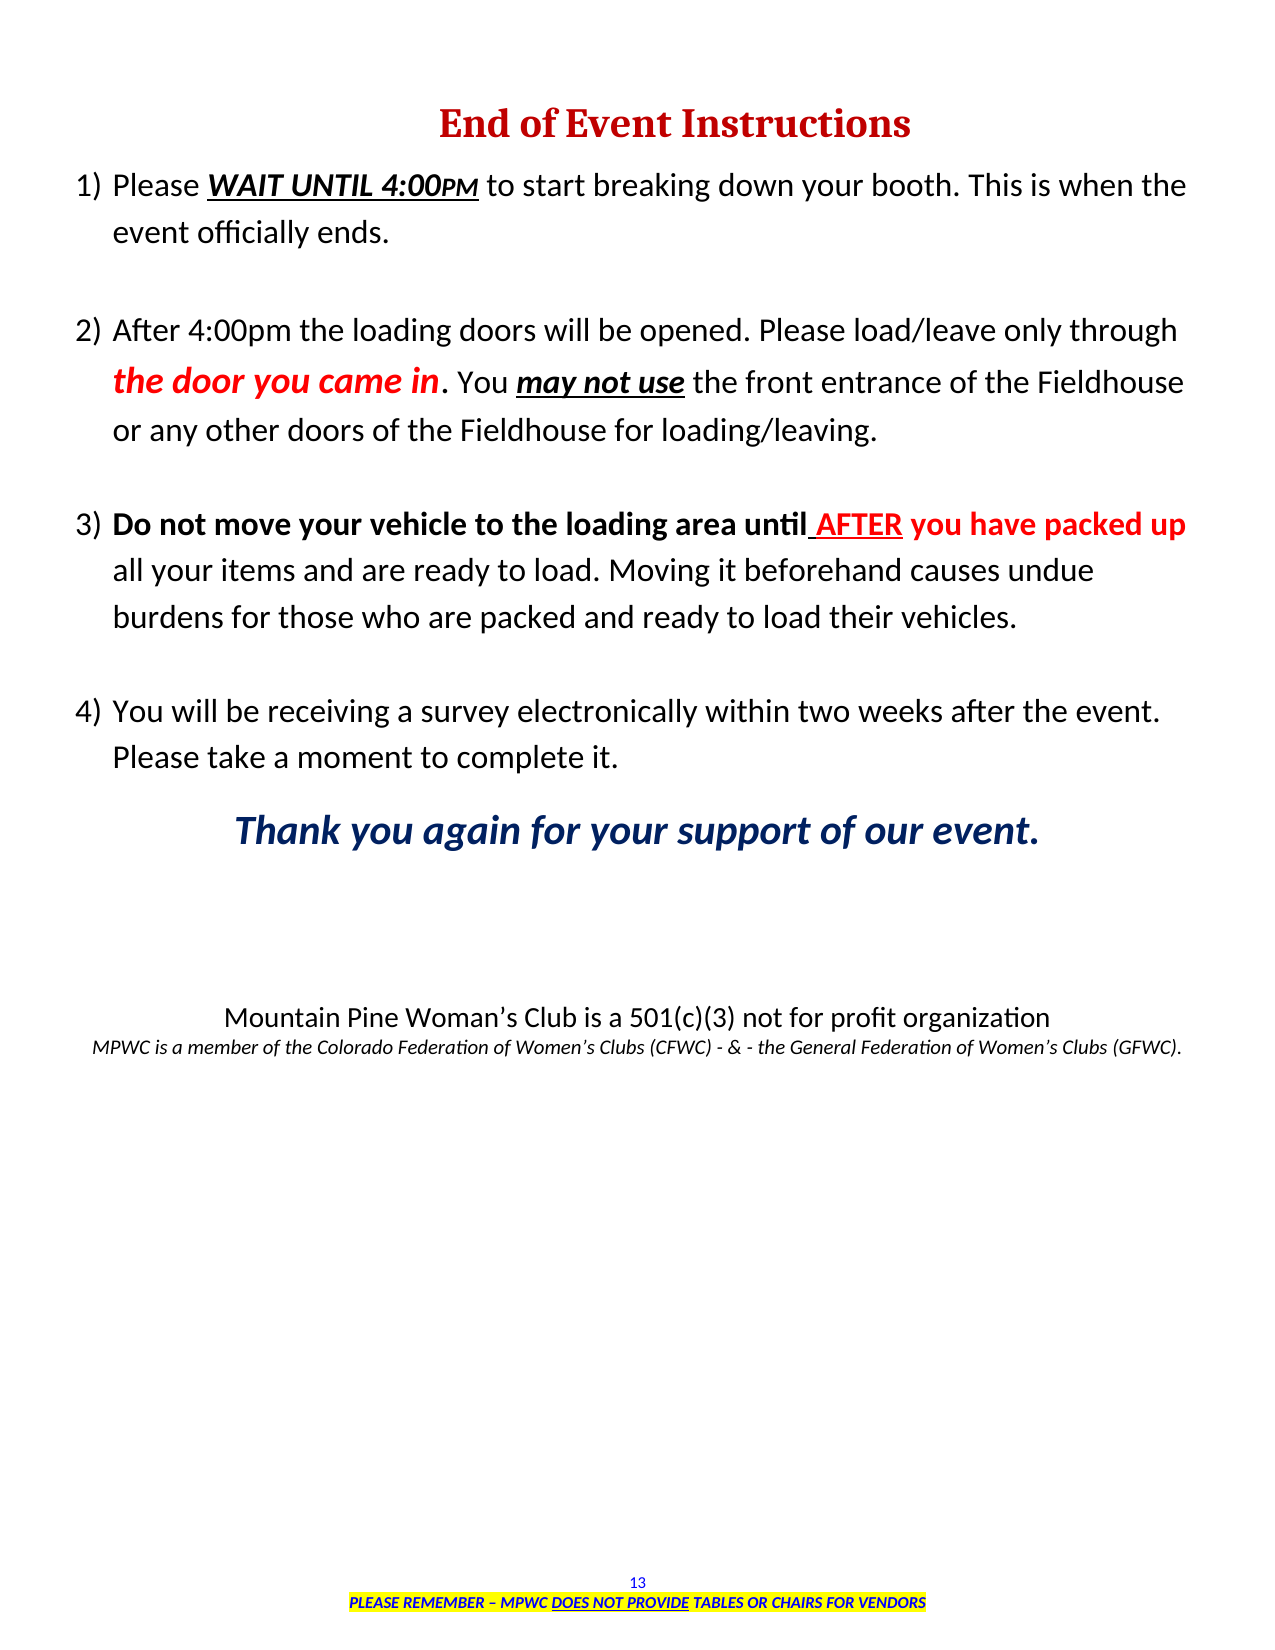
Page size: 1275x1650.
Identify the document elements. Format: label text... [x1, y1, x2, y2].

text MPWC is a member of the Colorado Federation of Women’s Clubs (CFWC) - & - the General Federation of Women’s Clubs (GFWC). [75, 1034, 1200, 1060]
text Thank you again for your support of our event. [75, 804, 1200, 855]
list Do not move your vehicle to the loading area until AFTER you have packed up all your items and are ready to load. Moving it beforehand causes undue burdens for those who are packed and ready to load their vehicles. [75, 503, 1200, 637]
text Mountain Pine Woman’s Club is a 501(c)(3) not for profit organization [75, 999, 1200, 1034]
list Please WAIT UNTIL 4:00pm to start breaking down your booth. This is when the event officially ends. [75, 164, 1200, 252]
list After 4:00pm the loading doors will be opened. Please load/leave only through the door you came in. You may not use the front entrance of the Fieldhouse or any other doors of the Fieldhouse for loading/leaving. [75, 304, 1200, 450]
list You will be receiving a survey electronically within two weeks after the event. Please take a moment to complete it. [75, 690, 1200, 777]
subtitle End of Event Instructions [75, 100, 1275, 148]
